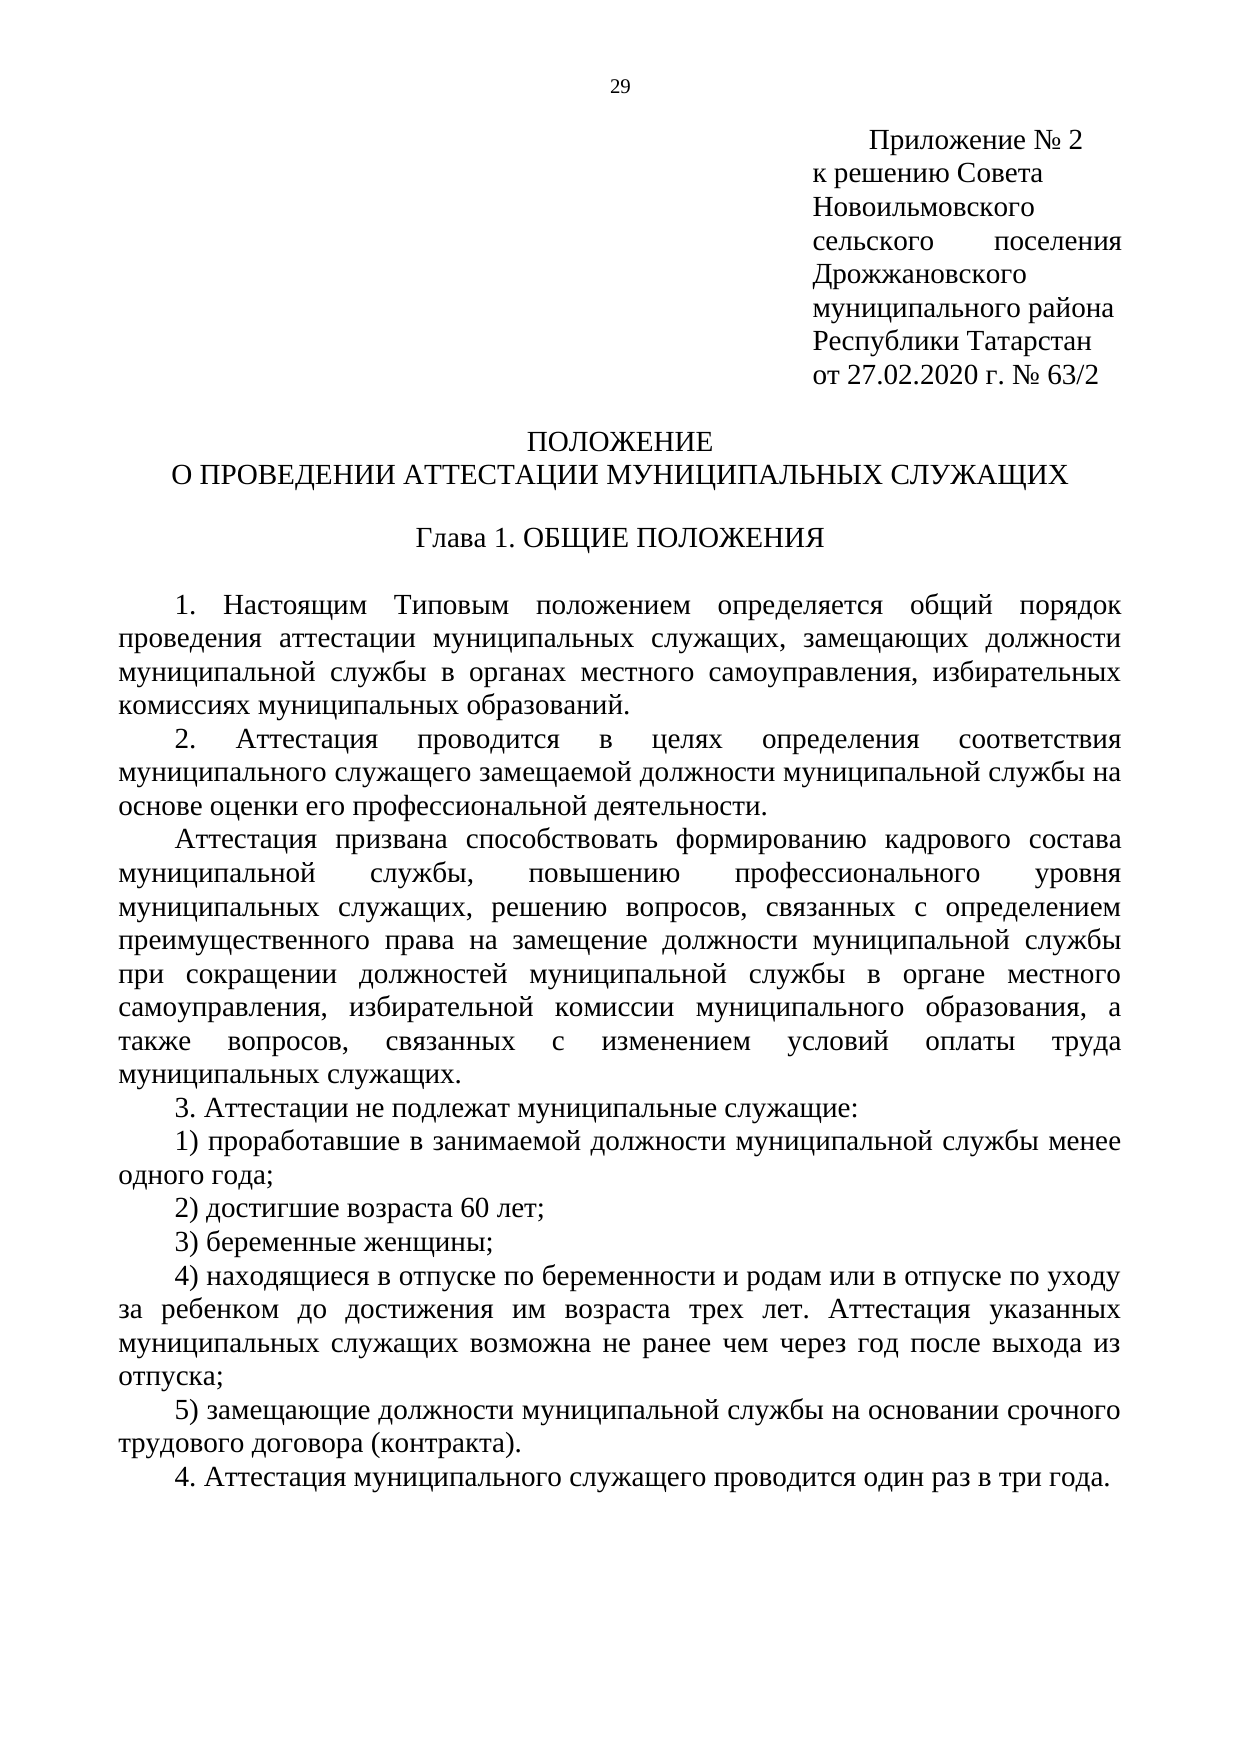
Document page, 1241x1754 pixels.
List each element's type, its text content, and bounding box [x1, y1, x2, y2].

text ПОЛОЖЕНИЕ [118, 424, 1122, 457]
text Новоильмовского сельского поселения Дрожжановского муниципального района [812, 189, 1122, 323]
text Глава 1. ОБЩИЕ ПОЛОЖЕНИЯ [118, 520, 1122, 553]
text 4. Аттестация муниципального служащего проводится один раз в три года. [118, 1459, 1122, 1492]
text 3) беременные женщины; [118, 1224, 1122, 1258]
text 5) замещающие должности муниципальной службы на основании срочного трудового договора (контракта). [118, 1392, 1122, 1459]
text 2) достигшие возраста 60 лет; [118, 1191, 1122, 1224]
text О ПРОВЕДЕНИИ АТТЕСТАЦИИ МУНИЦИПАЛЬНЫХ СЛУЖАЩИХ [118, 457, 1122, 491]
text Приложение № 2 [812, 122, 1122, 156]
text к решению Совета [812, 156, 1122, 189]
text Аттестация призвана способствовать формированию кадрового состава муниципальной службы, повышению профессионального уровня муниципальных служащих, решению вопросов, связанных с определением преимущественного права на замещение должности муниципальной службы при сокращении должностей муниципальной службы в органе местного самоуправления, избирательной комиссии муниципального образования, а также вопросов, связанных с изменением условий оплаты труда муниципальных служащих. [118, 822, 1122, 1090]
text Республики Татарстан [812, 323, 1122, 357]
text 1) проработавшие в занимаемой должности муниципальной службы менее одного года; [118, 1123, 1122, 1191]
text 4) находящиеся в отпуске по беременности и родам или в отпуске по уходу за ребенком до достижения им возраста трех лет. Аттестация указанных муниципальных служащих возможна не ранее чем через год после выхода из отпуска; [118, 1258, 1122, 1392]
text от 27.02.2020 г. № 63/2 [812, 357, 1122, 390]
text 2. Аттестация проводится в целях определения соответствия муниципального служащего замещаемой должности муниципальной службы на основе оценки его профессиональной деятельности. [118, 721, 1122, 822]
text 1. Настоящим Типовым положением определяется общий порядок проведения аттестации муниципальных служащих, замещающих должности муниципальной службы в органах местного самоуправления, избирательных комиссиях муниципальных образований. [118, 587, 1122, 721]
text 3. Аттестации не подлежат муниципальные служащие: [118, 1090, 1122, 1123]
